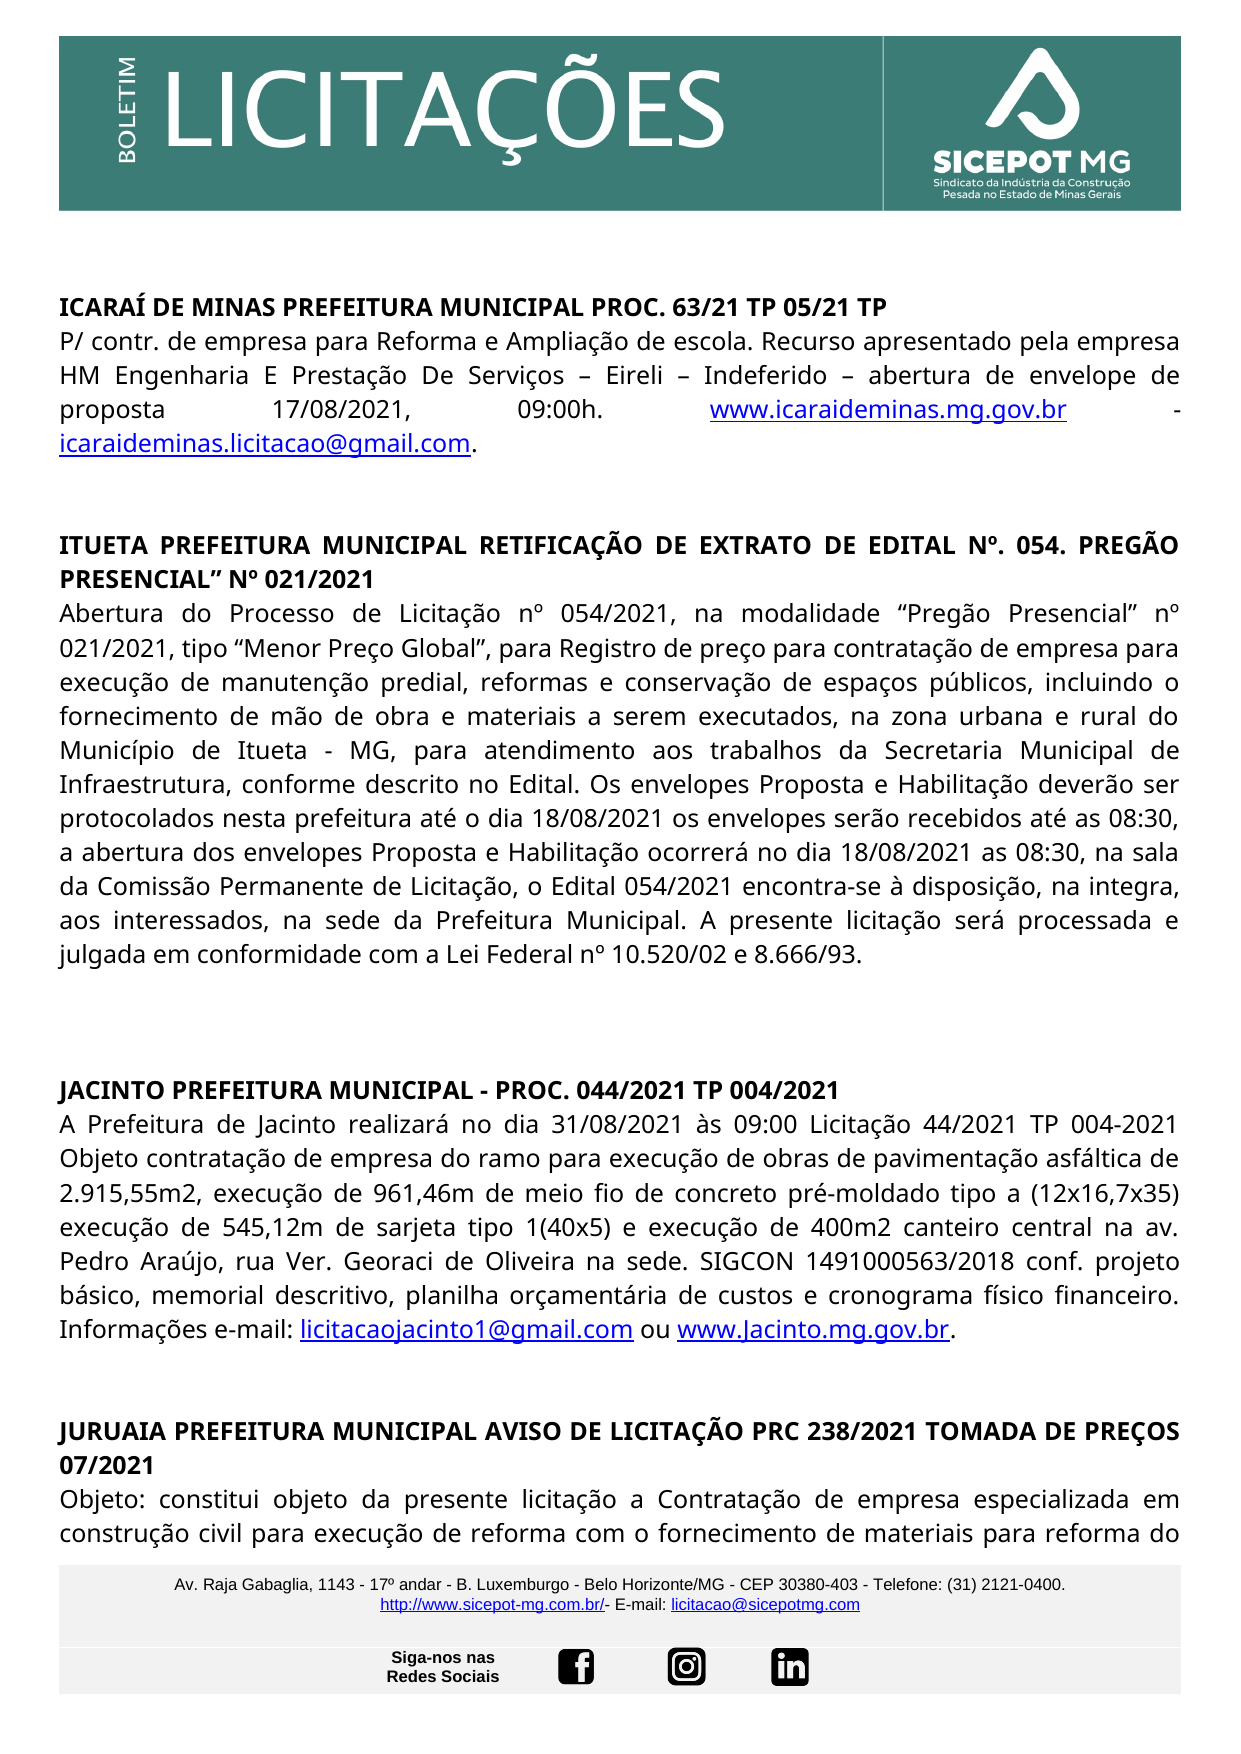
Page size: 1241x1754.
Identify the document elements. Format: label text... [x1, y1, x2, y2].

text P/ contr. de empresa para Reforma e Ampliação de escola. Recurso apresentado pela empresa HM Engenharia E Prestação De Serviços – Eireli – Indeferido – abertura de envelope de proposta 17/08/2021, 09:00h. www.icaraideminas.mg.gov.br - icaraideminas.licitacao@gmail.com. [59, 324, 1181, 460]
picture [59, 36, 1181, 211]
picture [667, 1647, 706, 1686]
text A Prefeitura de Jacinto realizará no dia 31/08/2021 às 09:00 Licitação 44/2021 TP 004-2021 Objeto contratação de empresa do ramo para execução de obras de pavimentação asfáltica de 2.915,55m2, execução de 961,46m de meio fio de concreto pré-moldado tipo a (12x16,7x35) execução de 545,12m de sarjeta tipo 1(40x5) e execução de 400m2 canteiro central na av. Pedro Araújo, rua Ver. Georaci de Oliveira na sede. SIGCON 1491000563/2018 conf. projeto básico, memorial descritivo, planilha orçamentária de custos e cronograma físico financeiro. Informações e-mail: licitacaojacinto1@gmail.com ou www.Jacinto.mg.gov.br. [59, 1107, 1181, 1346]
text JURUAIA PREFEITURA MUNICIPAL AVISO DE LICITAÇÃO PRC 238/2021 TOMADA DE PREÇOS 07/2021 [59, 1414, 1181, 1482]
picture [557, 1648, 594, 1685]
picture [771, 1648, 809, 1686]
text JACINTO PREFEITURA MUNICIPAL - PROC. 044/2021 TP 004/2021 [59, 1073, 1181, 1107]
text Abertura do Processo de Licitação nº 054/2021, na modalidade “Pregão Presencial” nº 021/2021, tipo “Menor Preço Global”, para Registro de preço para contratação de empresa para execução de manutenção predial, reformas e conservação de espaços públicos, incluindo o fornecimento de mão de obra e materiais a serem executados, na zona urbana e rural do Município de Itueta - MG, para atendimento aos trabalhos da Secretaria Municipal de Infraestrutura, conforme descrito no Edital. Os envelopes Proposta e Habilitação deverão ser protocolados nesta prefeitura até o dia 18/08/2021 os envelopes serão recebidos até as 08:30, a abertura dos envelopes Proposta e Habilitação ocorrerá no dia 18/08/2021 as 08:30, na sala da Comissão Permanente de Licitação, o Edital 054/2021 encontra-se à disposição, na integra, aos interessados, na sede da Prefeitura Municipal. A presente licitação será processada e julgada em conformidade com a Lei Federal nº 10.520/02 e 8.666/93. [59, 596, 1181, 971]
text ITUETA PREFEITURA MUNICIPAL RETIFICAÇÃO DE EXTRATO DE EDITAL Nº. 054. PREGÃO PRESENCIAL” Nº 021/2021 [59, 528, 1181, 596]
text ICARAÍ DE MINAS PREFEITURA MUNICIPAL PROC. 63/21 TP 05/21 TP [59, 289, 1181, 324]
